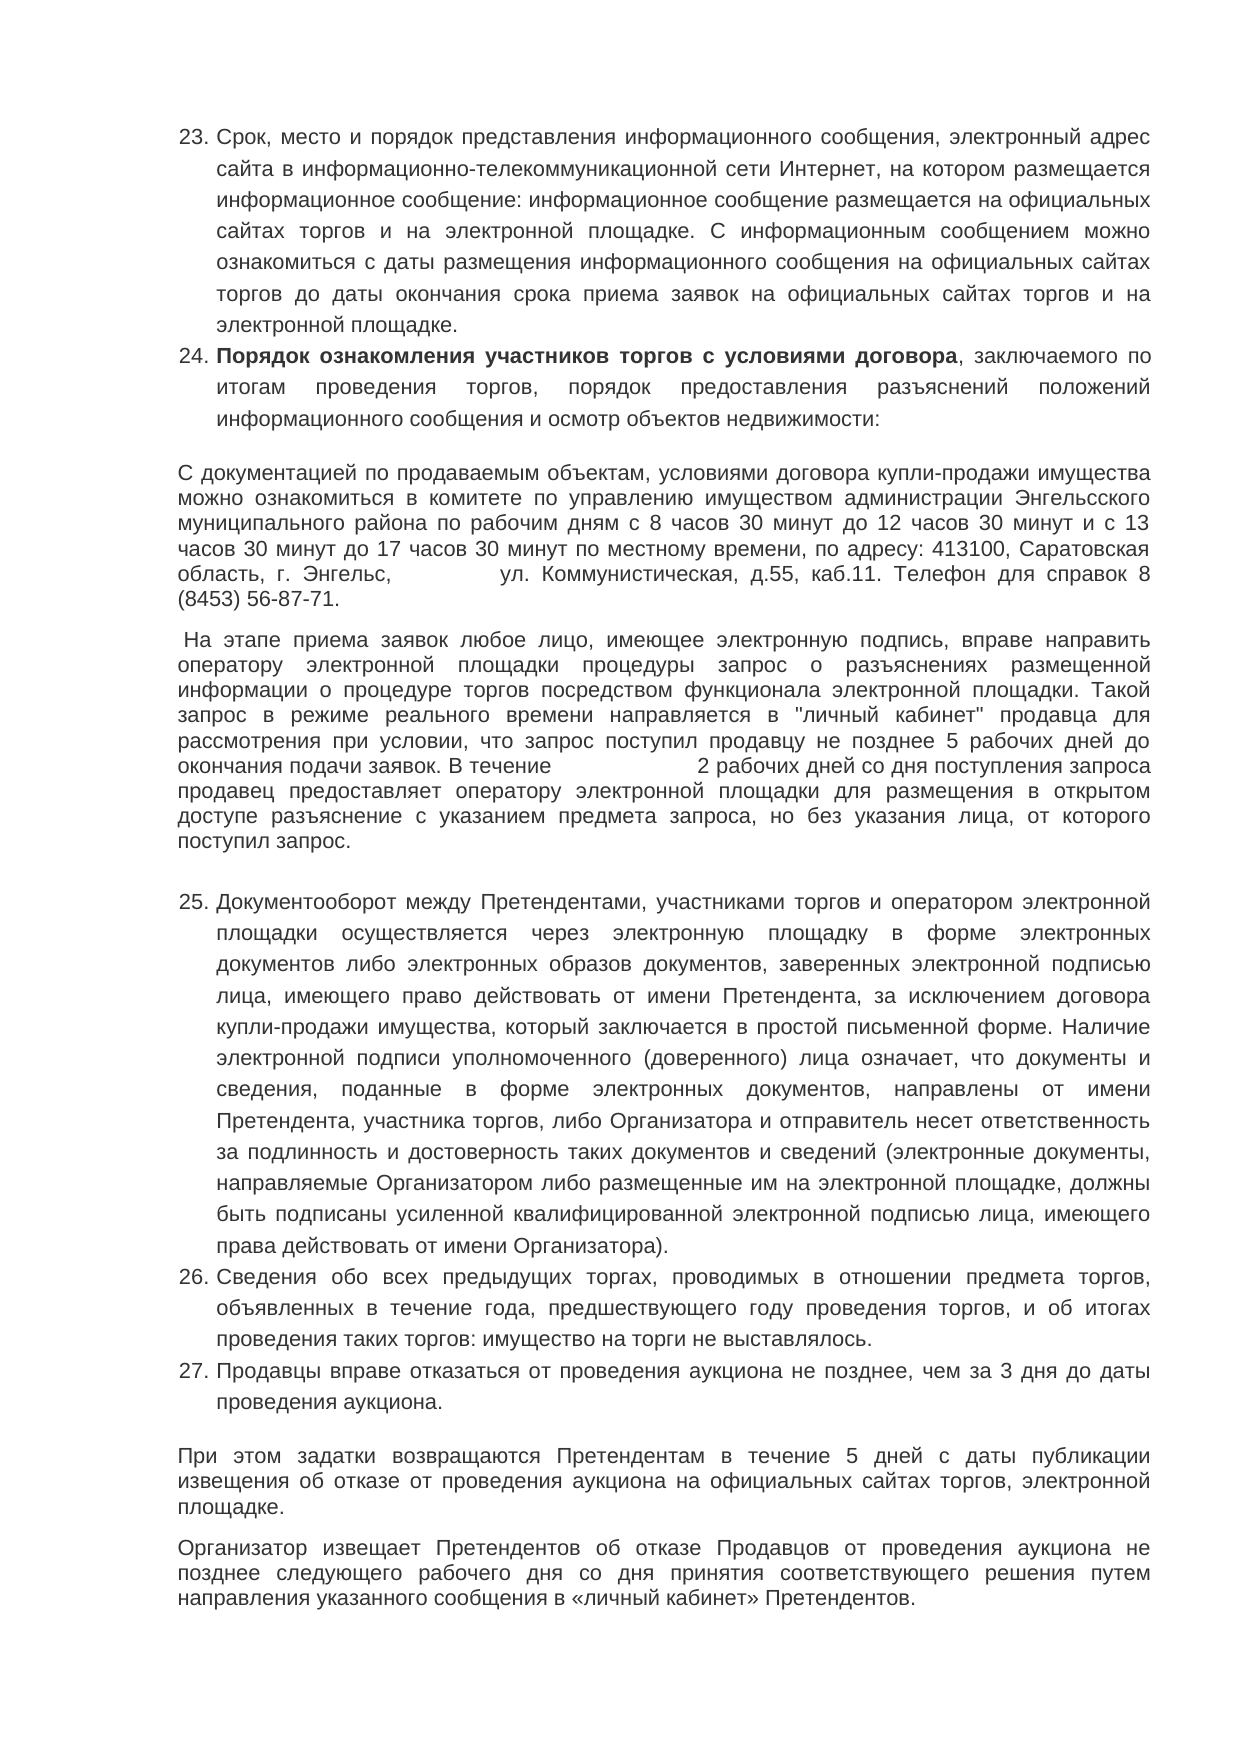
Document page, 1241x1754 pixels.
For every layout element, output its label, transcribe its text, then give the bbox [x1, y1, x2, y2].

list Продавцы вправе отказаться от проведения аукциона не позднее, чем за 3 дня до даты проведения аукциона. [179, 1351, 1152, 1414]
text С документацией по продаваемым объектам, условиями договора купли-продажи имущества можно ознакомиться в комитете по управлению имуществом администрации Энгельсского муниципального района по рабочим дням с 8 часов 30 минут до 12 часов 30 минут и с 13 часов 30 минут до 17 часов 30 минут по местному времени, по адресу: 413100, Саратовская область, г. Энгельс, ул. Коммунистическая, д.55, каб.11. Телефон для справок 8 (8453) 56-87-71. [177, 460, 1152, 611]
text На этапе приема заявок любое лицо, имеющее электронную подпись, вправе направить оператору электронной площадки процедуры запрос о разъяснениях размещенной информации о процедуре торгов посредством функционала электронной площадки. Такой запрос в режиме реального времени направляется в "личный кабинет" продавца для рассмотрения при условии, что запрос поступил продавцу не позднее 5 рабочих дней до окончания подачи заявок. В течение 2 рабочих дней со дня поступления запроса продавец предоставляет оператору электронной площадки для размещения в открытом доступе разъяснение с указанием предмета запроса, но без указания лица, от которого поступил запрос. [177, 627, 1152, 853]
list Порядок ознакомления участников торгов с условиями договора, заключаемого по итогам проведения торгов, порядок предоставления разъяснений положений информационного сообщения и осмотр объектов недвижимости: [179, 337, 1152, 431]
list Срок, место и порядок представления информационного сообщения, электронный адрес сайта в информационно-телекоммуникационной сети Интернет, на котором размещается информационное сообщение: информационное сообщение размещается на официальных сайтах торгов и на электронной площадке. С информационным сообщением можно ознакомиться с даты размещения информационного сообщения на официальных сайтах торгов до даты окончания срока приема заявок на официальных сайтах торгов и на электронной площадке. [179, 118, 1152, 337]
list Документооборот между Претендентами, участниками торгов и оператором электронной площадки осуществляется через электронную площадку в форме электронных документов либо электронных образов документов, заверенных электронной подписью лица, имеющего право действовать от имени Претендента, за исключением договора купли-продажи имущества, который заключается в простой письменной форме. Наличие электронной подписи уполномоченного (доверенного) лица означает, что документы и сведения, поданные в форме электронных документов, направлены от имени Претендента, участника торгов, либо Организатора и отправитель несет ответственность за подлинность и достоверность таких документов и сведений (электронные документы, направляемые Организатором либо размещенные им на электронной площадке, должны быть подписаны усиленной квалифицированной электронной подписью лица, имеющего права действовать от имени Организатора). [179, 883, 1152, 1258]
text При этом задатки возвращаются Претендентам в течение 5 дней с даты публикации извещения об отказе от проведения аукциона на официальных сайтах торгов, электронной площадке. [177, 1443, 1152, 1519]
list Сведения обо всех предыдущих торгах, проводимых в отношении предмета торгов, объявленных в течение года, предшествующего году проведения торгов, и об итогах проведения таких торгов: имущество на торги не выставлялось. [179, 1258, 1152, 1351]
text Организатор извещает Претендентов об отказе Продавцов от проведения аукциона не позднее следующего рабочего дня со дня принятия соответствующего решения путем направления указанного сообщения в «личный кабинет» Претендентов. [177, 1534, 1152, 1610]
